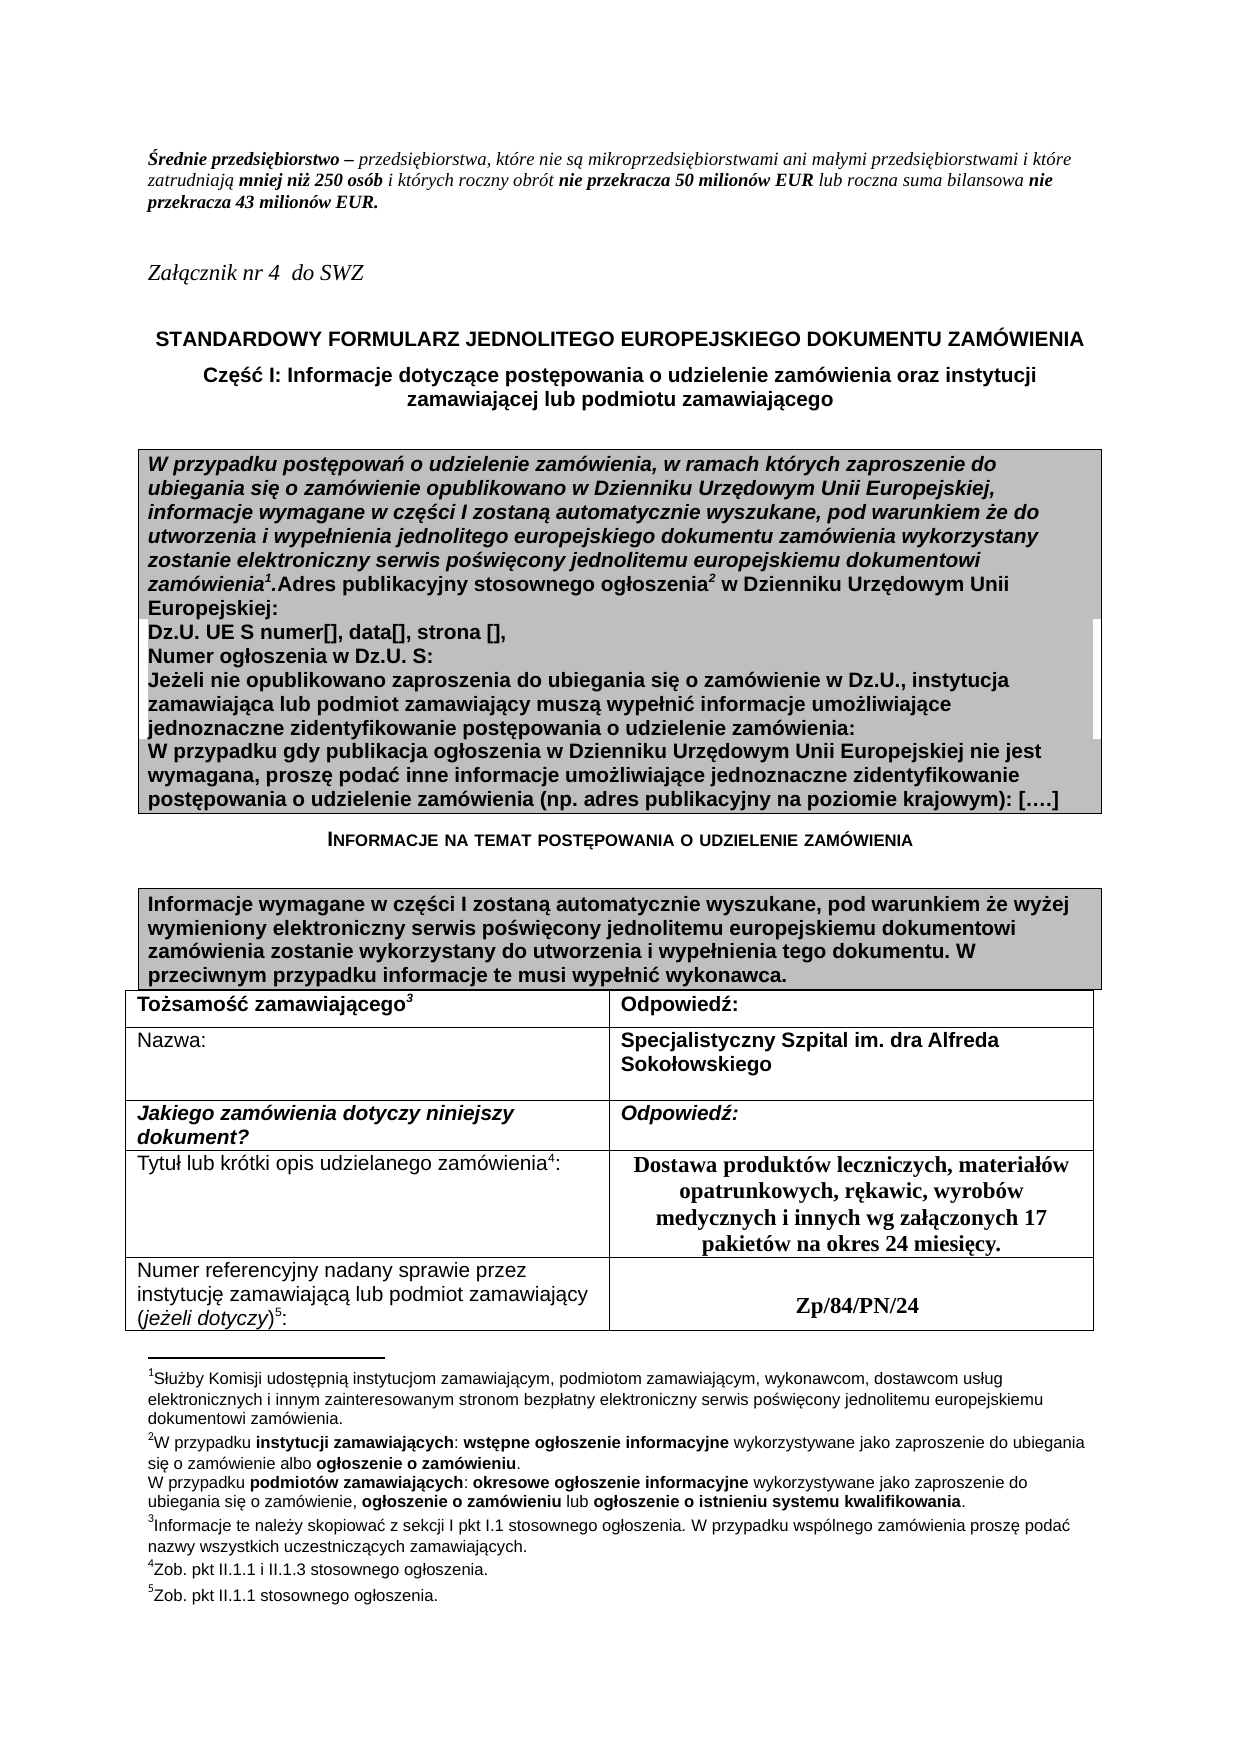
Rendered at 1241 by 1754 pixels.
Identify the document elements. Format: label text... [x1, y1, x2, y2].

text Załącznik nr 4 do SWZ [148, 259, 1093, 286]
text Część I: Informacje dotyczące postępowania o udzielenie zamówienia oraz instytucji zamawiającej lub podmiotu zamawiającego [148, 363, 1093, 411]
table_cell Jakiego zamówienia dotyczy niniejszy dokument? [126, 1101, 609, 1150]
table_cell Odpowiedź: [610, 1101, 1093, 1150]
table_cell Specjalistyczny Szpital im. dra Alfreda Sokołowskiego [610, 1028, 1093, 1099]
text W przypadku postępowań o udzielenie zamówienia, w ramach których zaproszenie do ubiegania się o zamówienie opublikowano w Dzienniku Urzędowym Unii Europejskiej, informacje wymagane w części I zostaną automatycznie wyszukane, pod warunkiem że do utworzenia i wypełnienia jednolitego europejskiego dokumentu zamówienia wykorzystany zostanie elektroniczny serwis poświęcony jednolitemu europejskiemu dokumentowi zamówienia.Adres publikacyjny stosownego ogłoszenia w Dzienniku Urzędowym Unii Europejskiej: [139, 450, 1101, 619]
text Informacje na temat postępowania o udzielenie zamówienia [148, 827, 1093, 851]
text Numer ogłoszenia w Dz.U. S: [148, 643, 1093, 667]
table_header Tożsamość zamawiającego [126, 991, 609, 1027]
text Standardowy formularz jednolitego europejskiego dokumentu zamówienia [148, 327, 1093, 351]
text W przypadku gdy publikacja ogłoszenia w Dzienniku Urzędowym Unii Europejskiej nie jest wymagana, proszę podać inne informacje umożliwiające jednoznaczne zidentyfikowanie postępowania o udzielenie zamówienia (np. adres publikacyjny na poziomie krajowym): [….] [139, 736, 1101, 813]
table_cell Tytuł lub krótki opis udzielanego zamówienia: [126, 1151, 609, 1257]
text Dz.U. UE S numer[], data[], strona [], [148, 619, 1093, 643]
table_header Odpowiedź: [610, 991, 1093, 1027]
text Jeżeli nie opublikowano zaproszenia do ubiegania się o zamówienie w Dz.U., instytucja zamawiająca lub podmiot zamawiający muszą wypełnić informacje umożliwiające jednoznaczne zidentyfikowanie postępowania o udzielenie zamówienia: [148, 667, 1093, 736]
text Informacje wymagane w części I zostaną automatycznie wyszukane, pod warunkiem że wyżej wymieniony elektroniczny serwis poświęcony jednolitemu europejskiemu dokumentowi zamówienia zostanie wykorzystany do utworzenia i wypełnienia tego dokumentu. W przeciwnym przypadku informacje te musi wypełnić wykonawca. [139, 889, 1101, 989]
table_cell Zp/84/PN/24 [610, 1258, 1093, 1329]
table_cell Numer referencyjny nadany sprawie przez instytucję zamawiającą lub podmiot zamawiający (jeżeli dotyczy): [126, 1258, 609, 1329]
text Średnie przedsiębiorstwo – przedsiębiorstwa, które nie są mikroprzedsiębiorstwami ani małymi przedsiębiorstwami i które zatrudniają mniej niż 250 osób i których roczny obrót nie przekracza 50 milionów EUR lub roczna suma bilansowa nie przekracza 43 milionów EUR. [148, 148, 1093, 212]
table_cell Nazwa: [126, 1028, 609, 1099]
table_cell Dostawa produktów leczniczych, materiałów opatrunkowych, rękawic, wyrobów medycznych i innych wg załączonych 17 pakietów na okres 24 miesięcy. [610, 1151, 1093, 1257]
